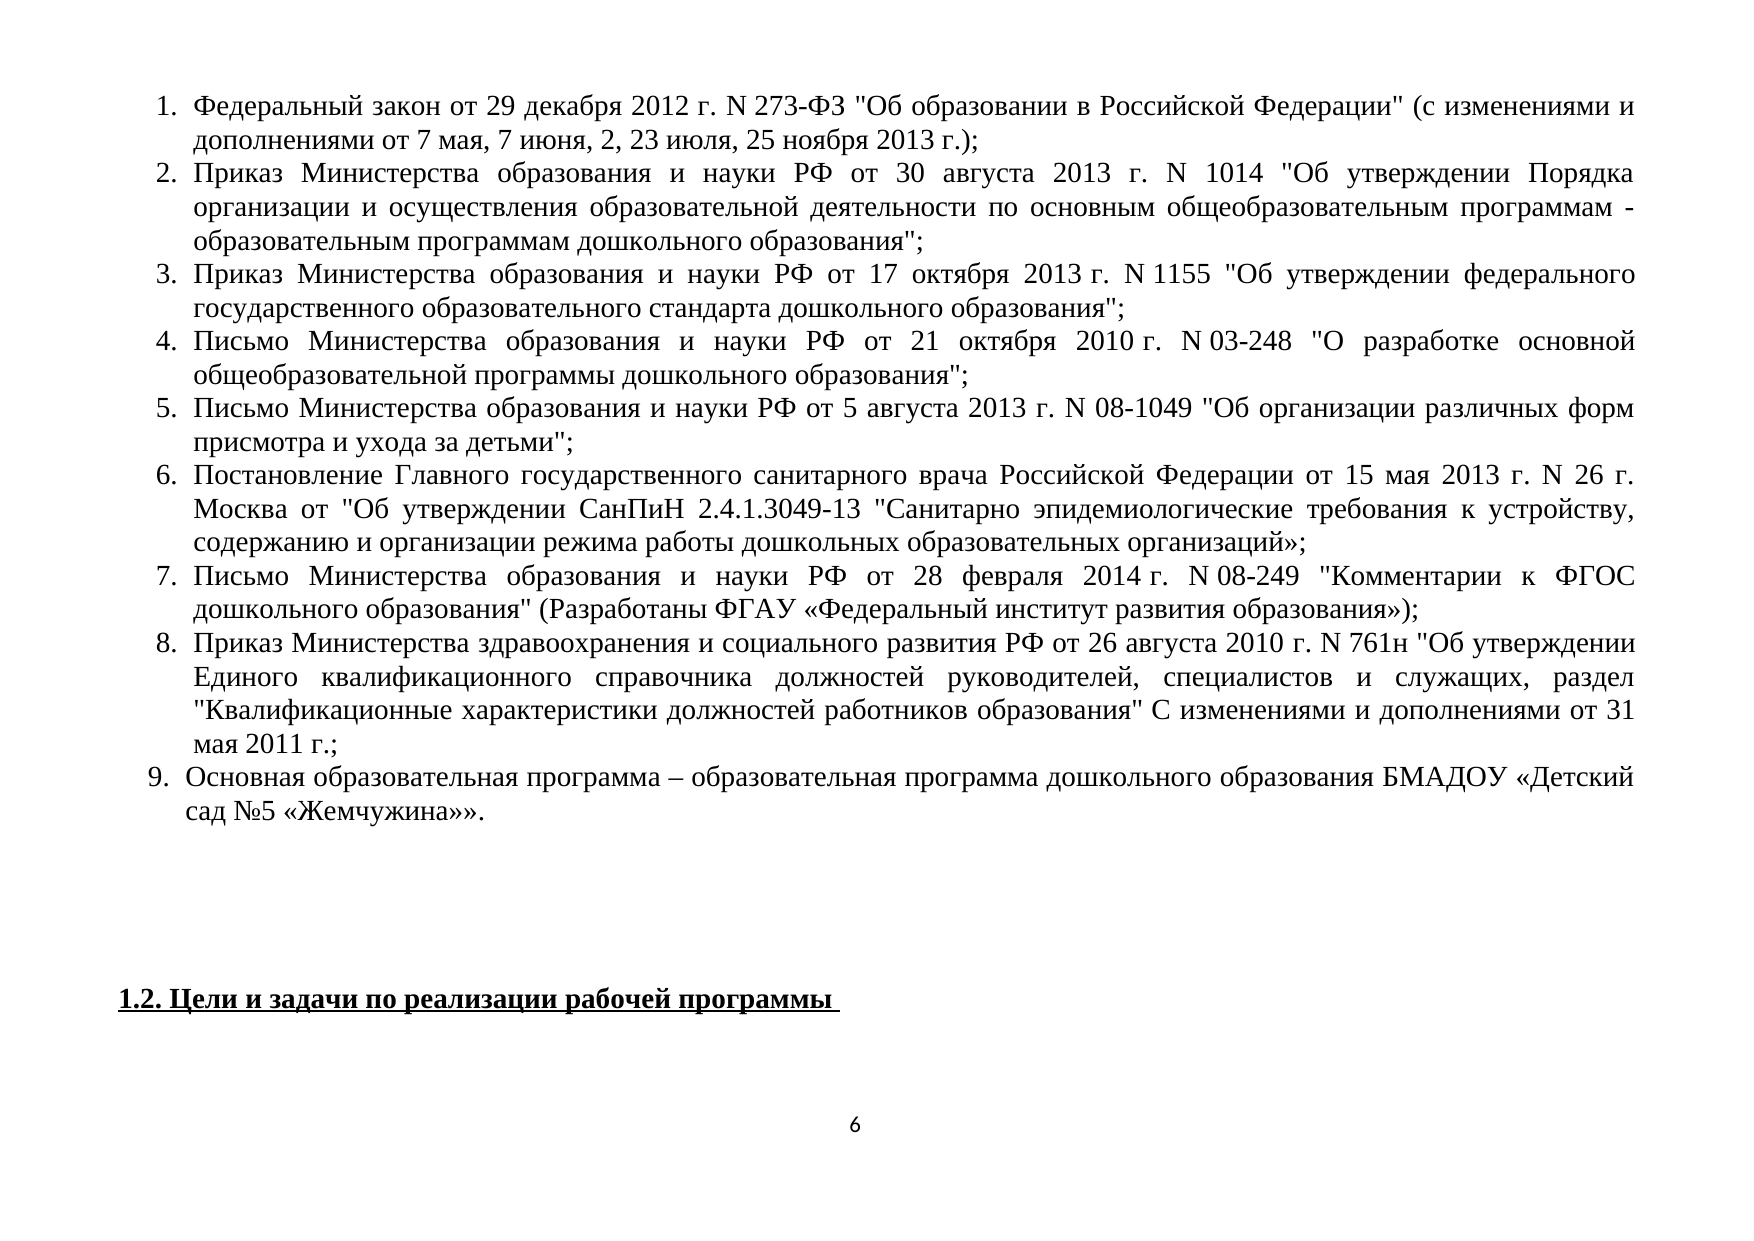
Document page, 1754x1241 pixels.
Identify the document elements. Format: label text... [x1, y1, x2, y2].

list Письмо Министерства образования и науки РФ от 28 февраля 2014 г. N 08-249 "Комментарии к ФГОС дошкольного образования" (Разработаны ФГАУ «Федеральный институт развития образования»); [156, 558, 1636, 625]
list Федеральный закон от 29 декабря 2012 г. N 273-ФЗ "Об образовании в Российской Федерации" (с изменениями и дополнениями от 7 мая, 7 июня, 2, 23 июля, 25 ноября 2013 г.); [156, 88, 1636, 156]
list Письмо Министерства образования и науки РФ от 5 августа 2013 г. N 08-1049 "Об организации различных форм присмотра и ухода за детьми"; [156, 390, 1636, 457]
list Основная образовательная программа – образовательная программа дошкольного образования БМАДОУ «Детский сад №5 «Жемчужина»». [148, 759, 1636, 826]
list Письмо Министерства образования и науки РФ от 21 октября 2010 г. N 03-248 "О разработке основной общеобразовательной программы дошкольного образования"; [156, 323, 1636, 390]
list Приказ Министерства образования и науки РФ от 17 октября 2013 г. N 1155 "Об утверждении федерального государственного образовательного стандарта дошкольного образования"; [156, 256, 1636, 323]
text 1.2. Цели и задачи по реализации рабочей программы [118, 981, 1636, 1014]
list Приказ Министерства образования и науки РФ от 30 августа 2013 г. N 1014 "Об утверждении Порядка организации и осуществления образовательной деятельности по основным общеобразовательным программам - образовательным программам дошкольного образования"; [156, 156, 1636, 256]
list Приказ Министерства здравоохранения и социального развития РФ от 26 августа 2010 г. N 761н "Об утверждении Единого квалификационного справочника должностей руководителей, специалистов и служащих, раздел "Квалификационные характеристики должностей работников образования" С изменениями и дополнениями от 31 мая 2011 г.; [156, 625, 1636, 759]
list Постановление Главного государственного санитарного врача Российской Федерации от 15 мая 2013 г. N 26 г. Москва от "Об утверждении СанПиН 2.4.1.3049-13 "Санитарно эпидемиологические требования к устройству, содержанию и организации режима работы дошкольных образовательных организаций»; [156, 457, 1636, 558]
